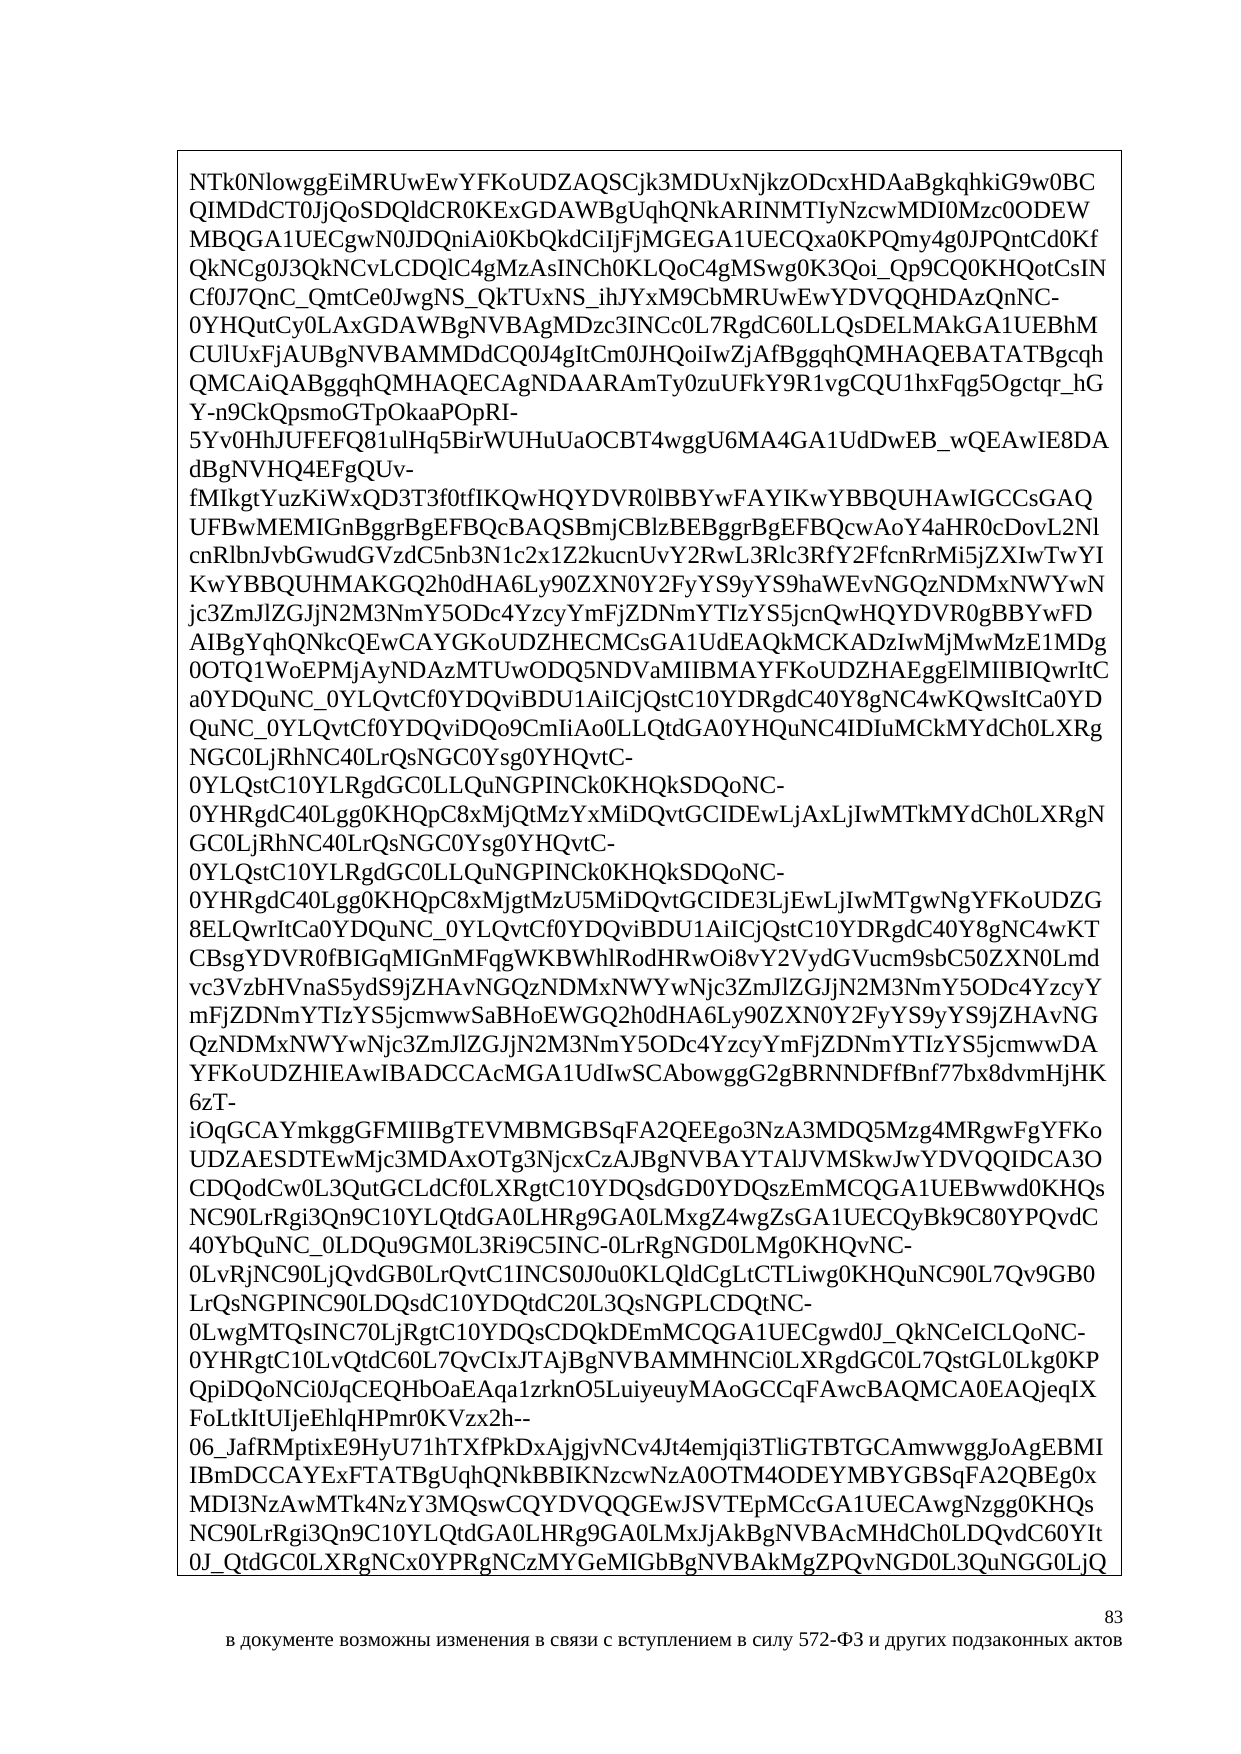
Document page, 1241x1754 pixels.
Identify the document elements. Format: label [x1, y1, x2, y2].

table_header [178, 151, 1121, 1575]
